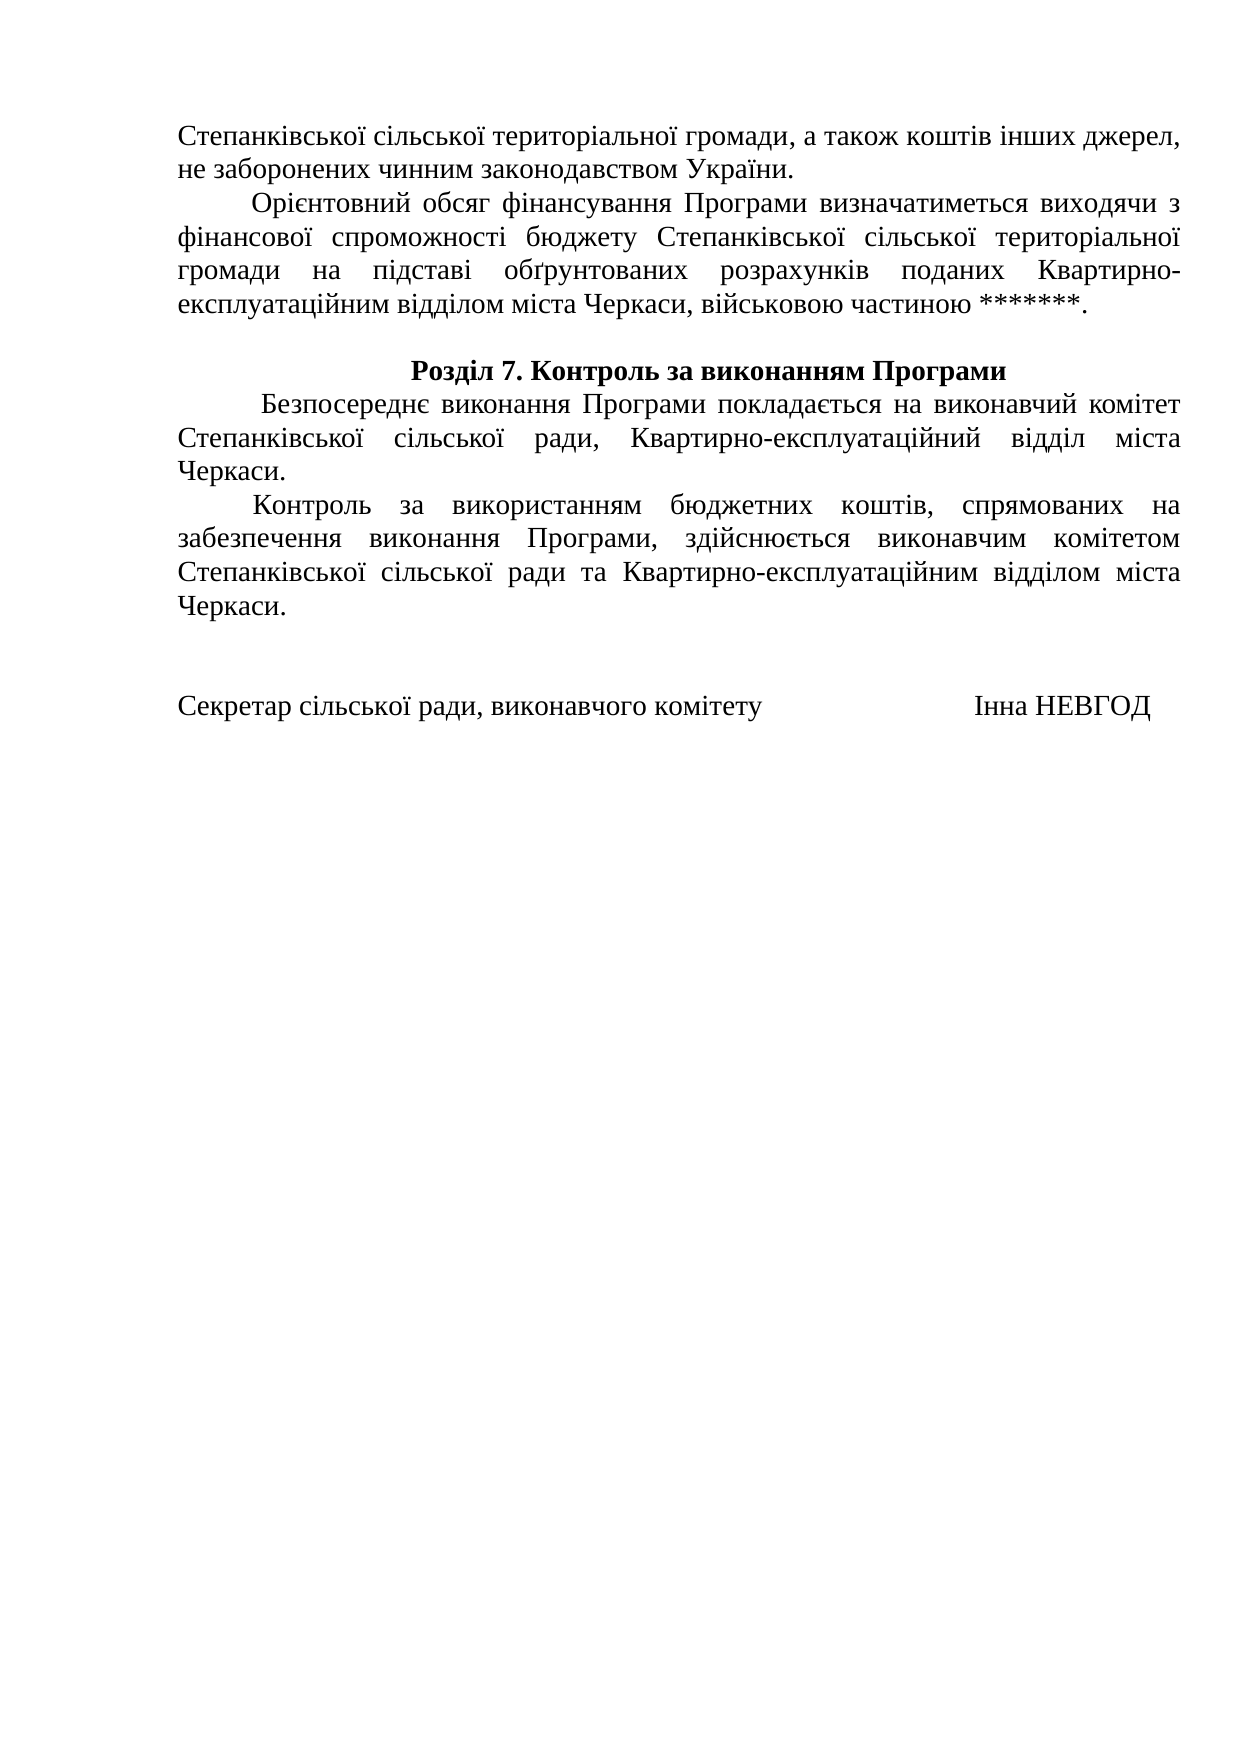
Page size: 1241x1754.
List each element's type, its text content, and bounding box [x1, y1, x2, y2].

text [177, 118, 1181, 185]
text Орієнтовний обсяг фінансування Програми визначатиметься виходячи з фінансової спроможності бюджету Степанківської сільської територіальної громади на підставі обґрунтованих розрахунків поданих Квартирно-експлуатаційним відділом міста Черкаси, військовою частиною *******. [177, 185, 1181, 319]
text Секретар сільської ради, виконавчого комітету Інна НЕВГОД [177, 688, 1181, 722]
text Розділ 7. Контроль за виконанням Програми [177, 353, 1181, 386]
text Контроль за використанням бюджетних коштів, спрямованих на забезпечення виконання Програми, здійснюється виконавчим комітетом Степанківської сільської ради та Квартирно-експлуатаційним відділом міста Черкаси. [177, 487, 1181, 621]
text Безпосереднє виконання Програми покладається на виконавчий комітет Степанківської сільської ради, Квартирно-експлуатаційний відділ міста Черкаси. [177, 386, 1181, 487]
